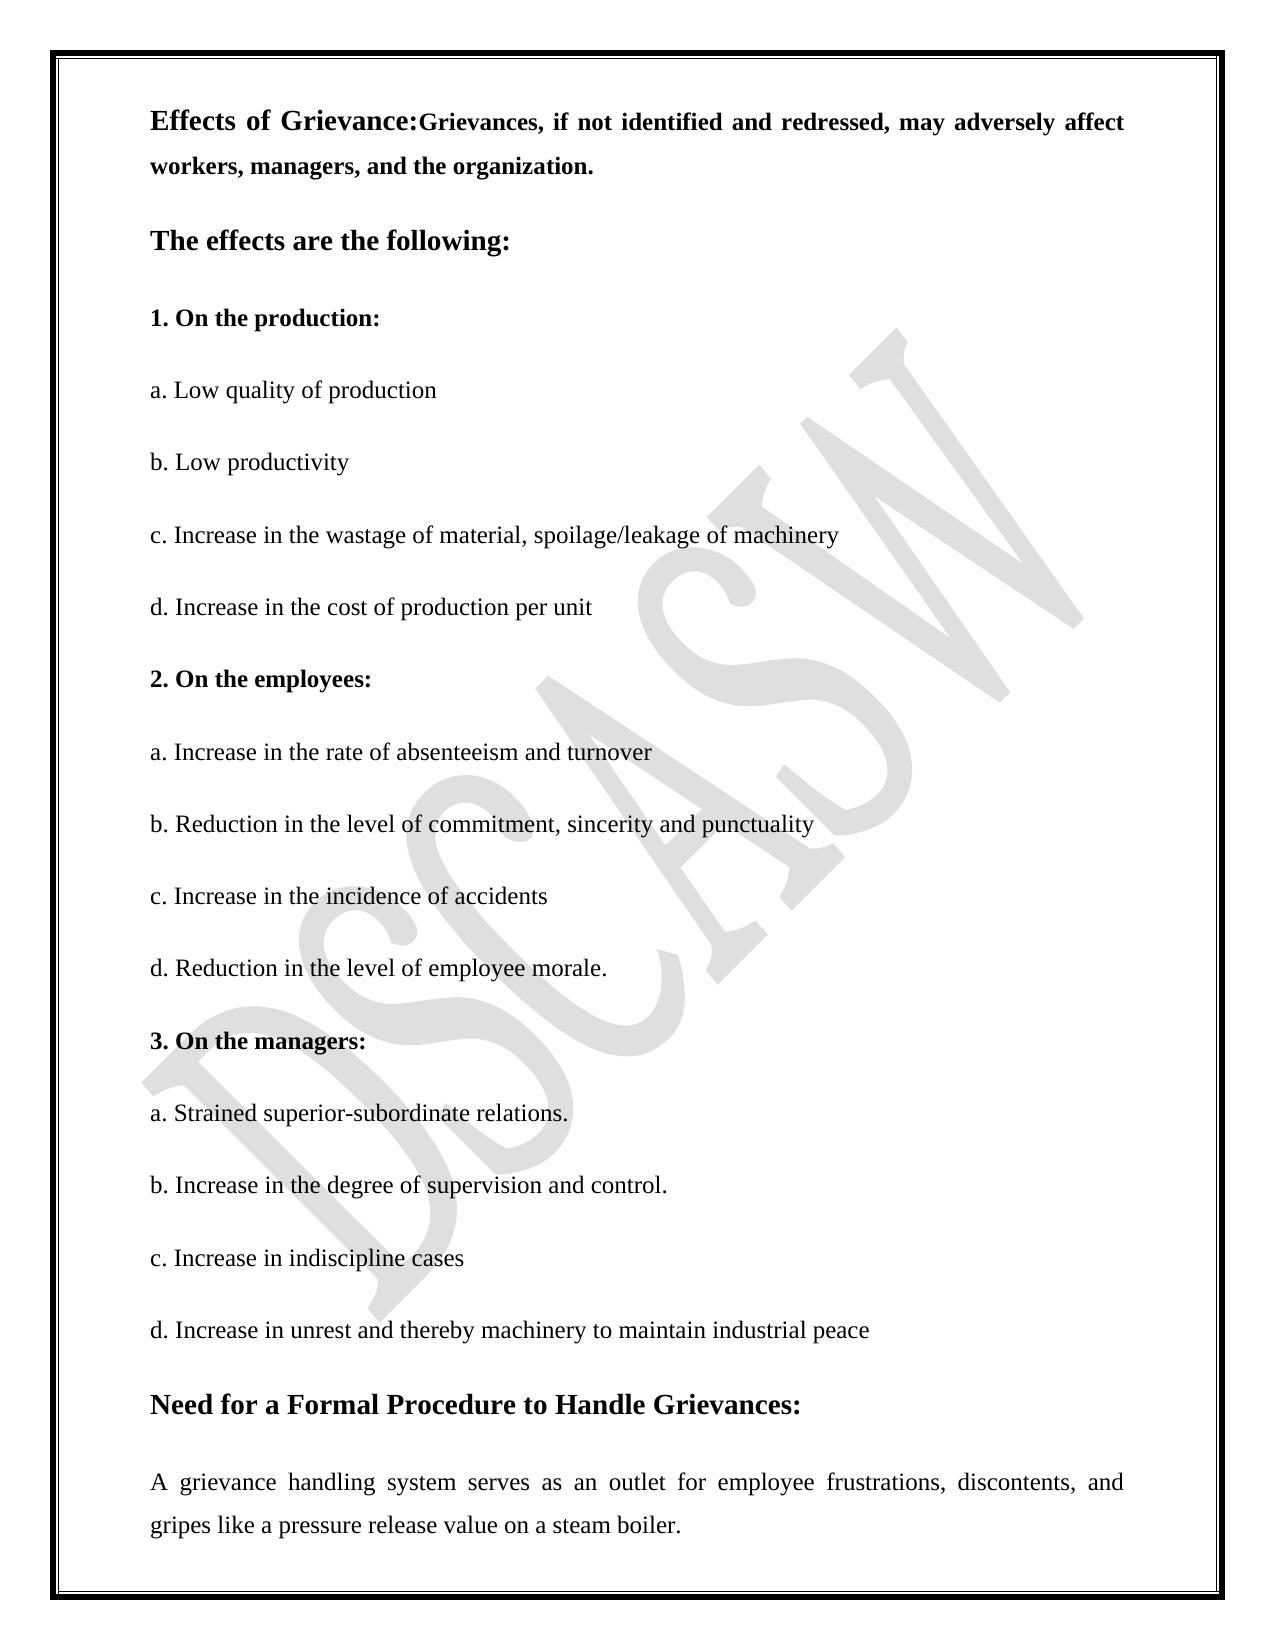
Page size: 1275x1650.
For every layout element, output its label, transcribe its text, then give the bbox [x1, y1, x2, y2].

text 1. On the production: [150, 303, 1125, 332]
text A grievance handling system serves as an outlet for employee frustrations, discontents, and gripes like a pressure release value on a steam boiler. [150, 1467, 1125, 1538]
subtitle Effects of Grievance:Grievances, if not identified and redressed, may adversely affect workers, managers, and the organization. [150, 103, 1125, 180]
text b. Low productivity [150, 447, 1125, 476]
text c. Increase in the incidence of accidents [150, 881, 1125, 910]
subtitle Need for a Formal Procedure to Handle Grievances: [150, 1387, 1125, 1421]
text c. Increase in indiscipline cases [150, 1243, 1125, 1271]
text c. Increase in the wastage of material, spoilage/leakage of machinery [150, 520, 1125, 548]
text a. Strained superior-subordinate relations. [150, 1098, 1125, 1127]
text a. Low quality of production [150, 375, 1125, 404]
text d. Reduction in the level of employee morale. [150, 953, 1125, 982]
text 2. On the employees: [150, 664, 1125, 693]
text 3. On the managers: [150, 1026, 1125, 1054]
text The effects are the following: [150, 223, 1125, 257]
text d. Increase in unrest and thereby machinery to maintain industrial peace [150, 1315, 1125, 1344]
text b. Reduction in the level of commitment, sincerity and punctuality [150, 809, 1125, 838]
text d. Increase in the cost of production per unit [150, 592, 1125, 621]
text a. Increase in the rate of absenteeism and turnover [150, 737, 1125, 765]
text b. Increase in the degree of supervision and control. [150, 1170, 1125, 1199]
